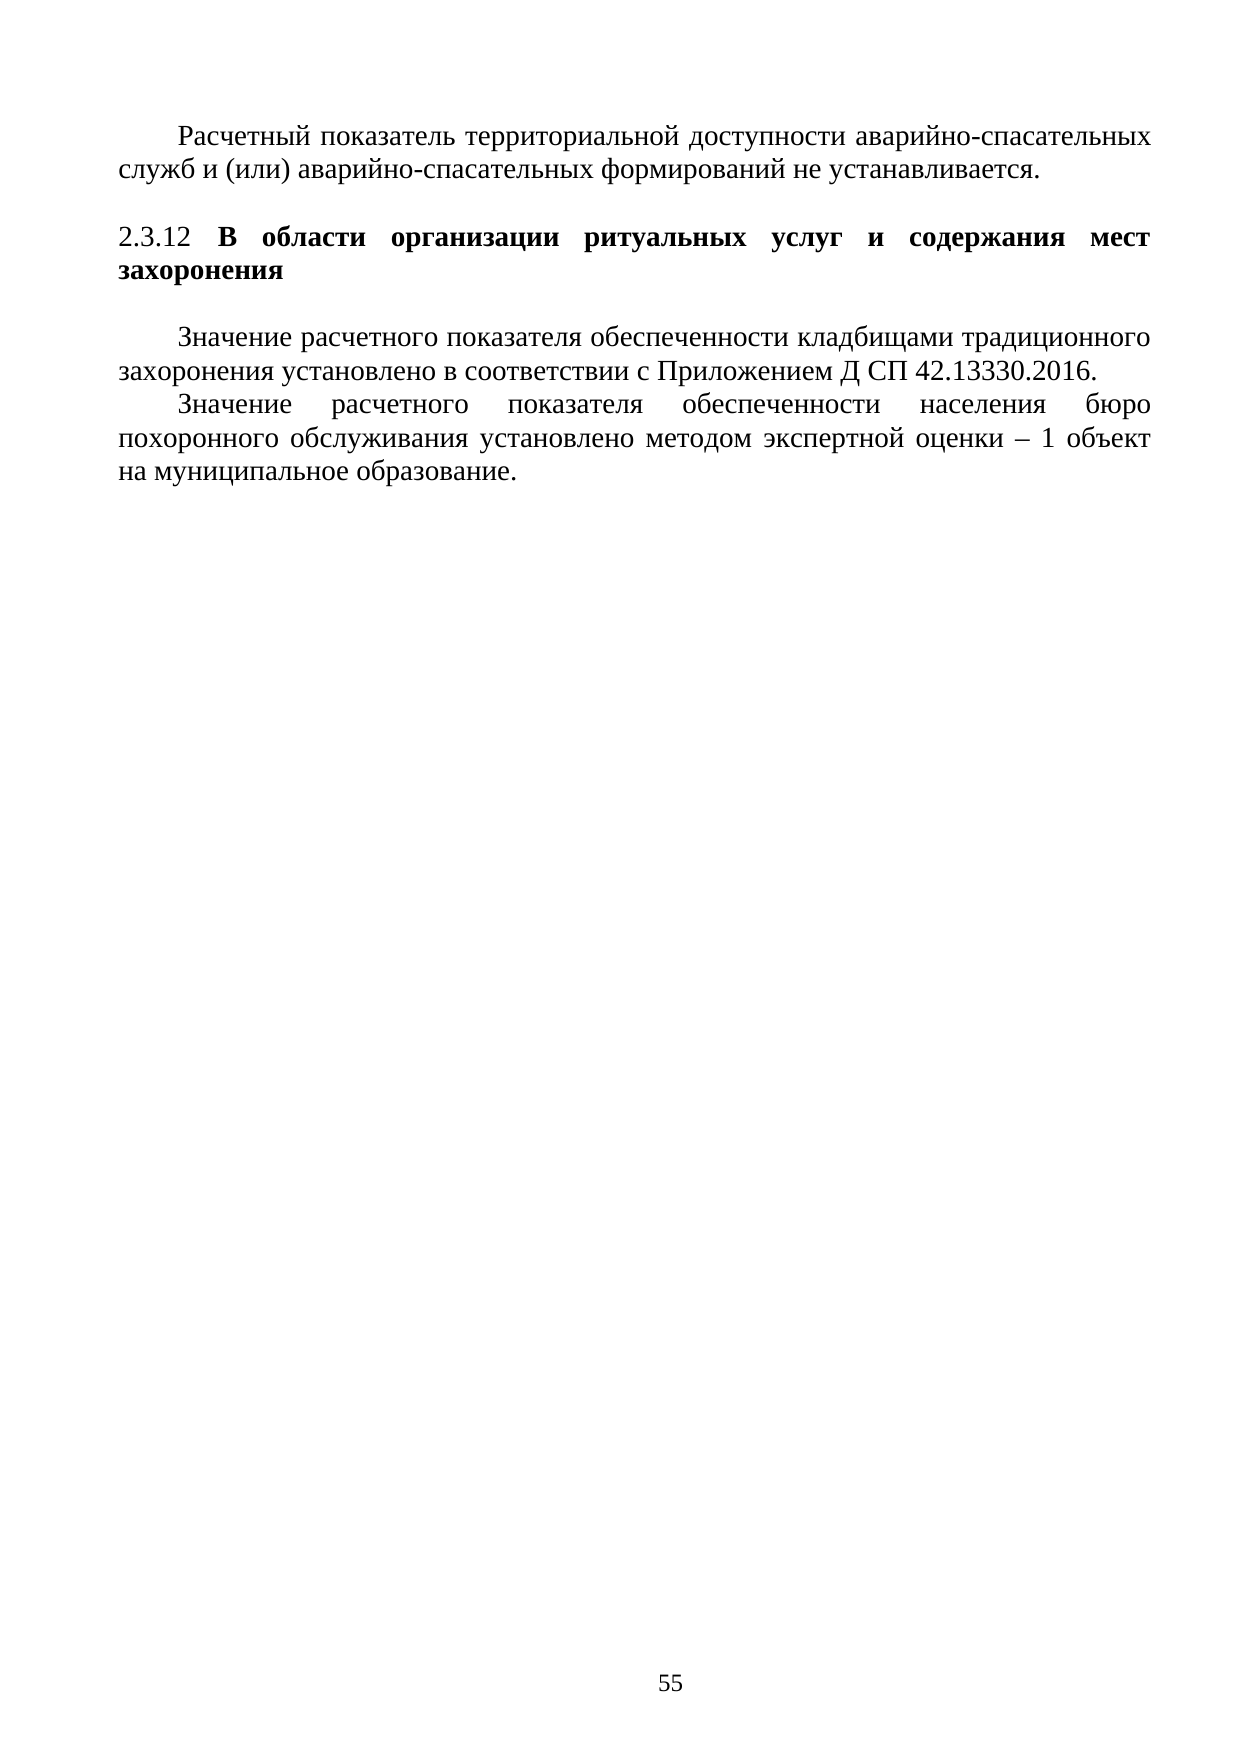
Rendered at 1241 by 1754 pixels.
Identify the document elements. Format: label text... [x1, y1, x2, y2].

text Расчетный показатель территориальной доступности аварийно-спасательных служб и (или) аварийно-спасательных формирований не устанавливается. [118, 118, 1152, 185]
subtitle В области организации ритуальных услуг и содержания мест захоронения [118, 219, 1152, 286]
text Значение расчетного показателя обеспеченности кладбищами традиционного захоронения установлено в соответствии с Приложением Д СП 42.13330.2016. [118, 319, 1152, 386]
text Значение расчетного показателя обеспеченности населения бюро похоронного обслуживания установлено методом экспертной оценки – 1 объект на муниципальное образование. [118, 386, 1152, 487]
